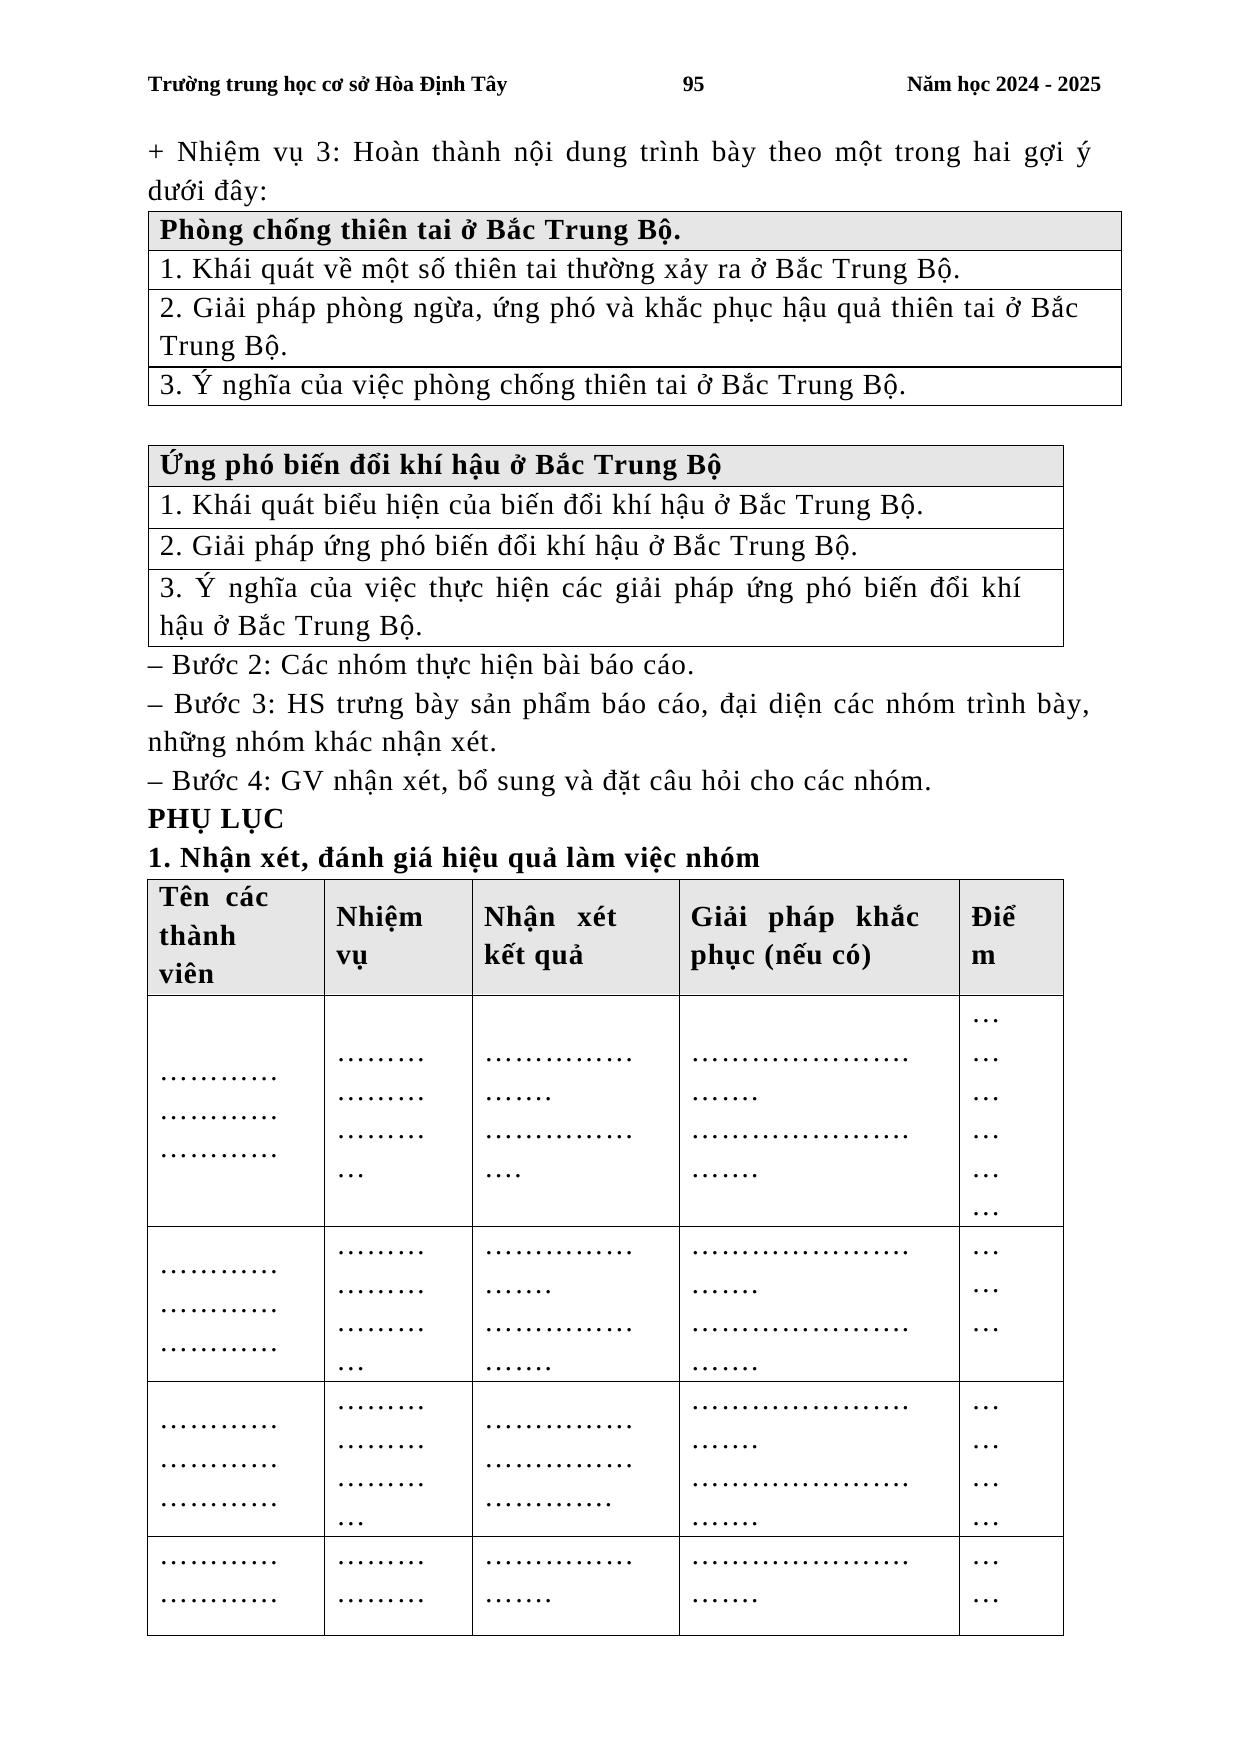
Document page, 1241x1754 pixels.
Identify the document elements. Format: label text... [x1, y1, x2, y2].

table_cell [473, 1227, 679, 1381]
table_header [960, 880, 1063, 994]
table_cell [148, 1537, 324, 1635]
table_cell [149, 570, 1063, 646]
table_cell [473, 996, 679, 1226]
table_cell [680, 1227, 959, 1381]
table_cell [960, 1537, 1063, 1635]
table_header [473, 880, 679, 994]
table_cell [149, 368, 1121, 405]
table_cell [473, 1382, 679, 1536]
text – Bước 2: Các nhóm thực hiện bài báo cáo. [148, 647, 1093, 681]
text 1. Nhận xét, đánh giá hiệu quả làm việc nhóm [148, 840, 1093, 873]
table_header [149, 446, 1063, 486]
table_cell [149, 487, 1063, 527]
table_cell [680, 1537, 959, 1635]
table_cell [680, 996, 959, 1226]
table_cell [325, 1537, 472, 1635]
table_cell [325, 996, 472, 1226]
text PHỤ LỤC [148, 801, 1093, 835]
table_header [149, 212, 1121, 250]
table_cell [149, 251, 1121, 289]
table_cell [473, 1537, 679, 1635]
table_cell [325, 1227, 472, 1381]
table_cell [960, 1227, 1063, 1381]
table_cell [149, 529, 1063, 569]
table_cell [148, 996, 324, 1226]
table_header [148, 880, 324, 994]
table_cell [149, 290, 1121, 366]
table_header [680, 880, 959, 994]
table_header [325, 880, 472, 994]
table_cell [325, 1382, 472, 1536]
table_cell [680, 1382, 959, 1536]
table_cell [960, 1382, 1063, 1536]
text – Bước 3: HS trưng bày sản phẩm báo cáo, đại diện các nhóm trình bày, những nhóm khác nhận xét. [148, 686, 1093, 758]
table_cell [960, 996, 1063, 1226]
text – Bước 4: GV nhận xét, bổ sung và đặt câu hỏi cho các nhóm. [148, 763, 1093, 796]
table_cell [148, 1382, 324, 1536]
text + Nhiệm vụ 3: Hoàn thành nội dung trình bày theo một trong hai gợi ý dưới đây: [148, 134, 1093, 206]
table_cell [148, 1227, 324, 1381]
